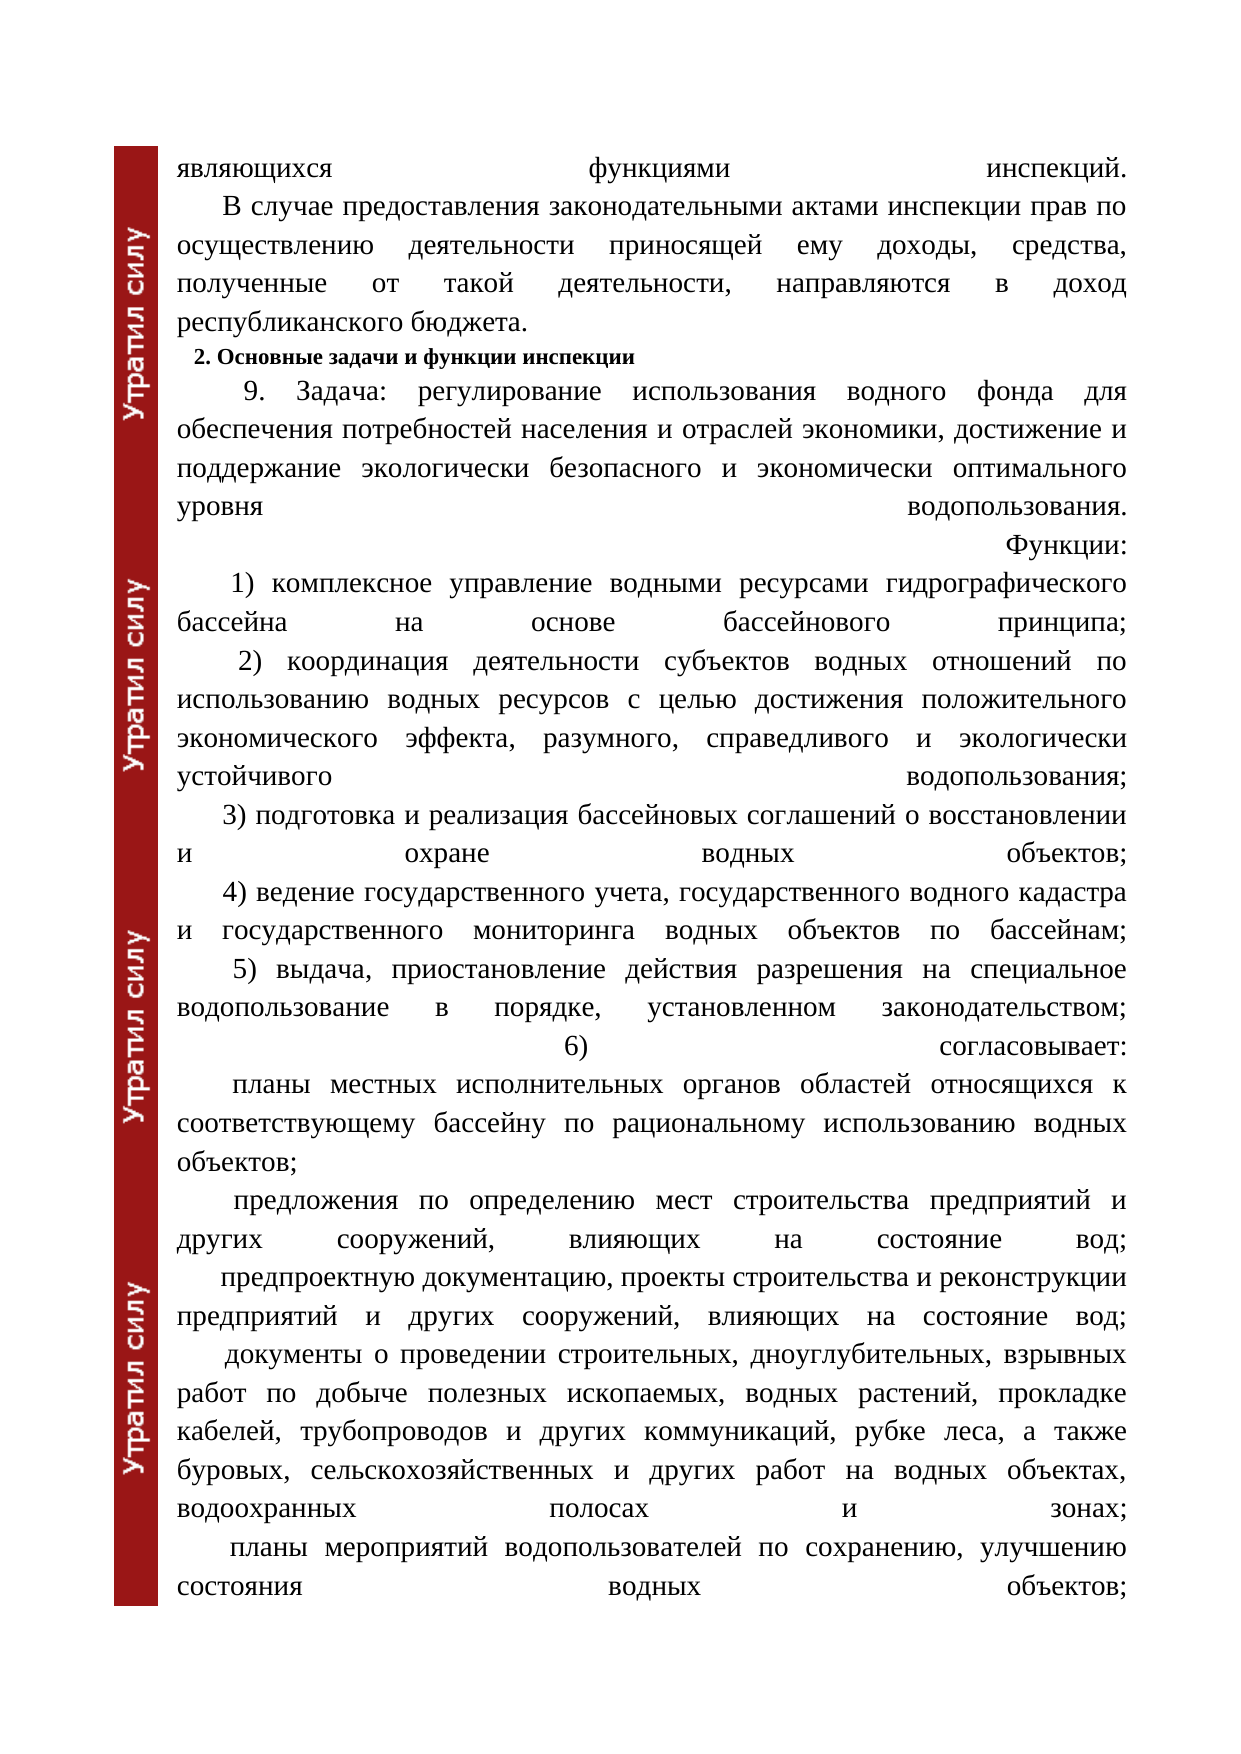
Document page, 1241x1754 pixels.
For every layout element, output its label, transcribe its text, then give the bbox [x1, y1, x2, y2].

picture [114, 1601, 158, 1606]
picture [114, 146, 158, 150]
text 2. Основные задачи и функции инспекции [112, 343, 1128, 369]
picture [114, 369, 158, 373]
picture [114, 338, 158, 343]
